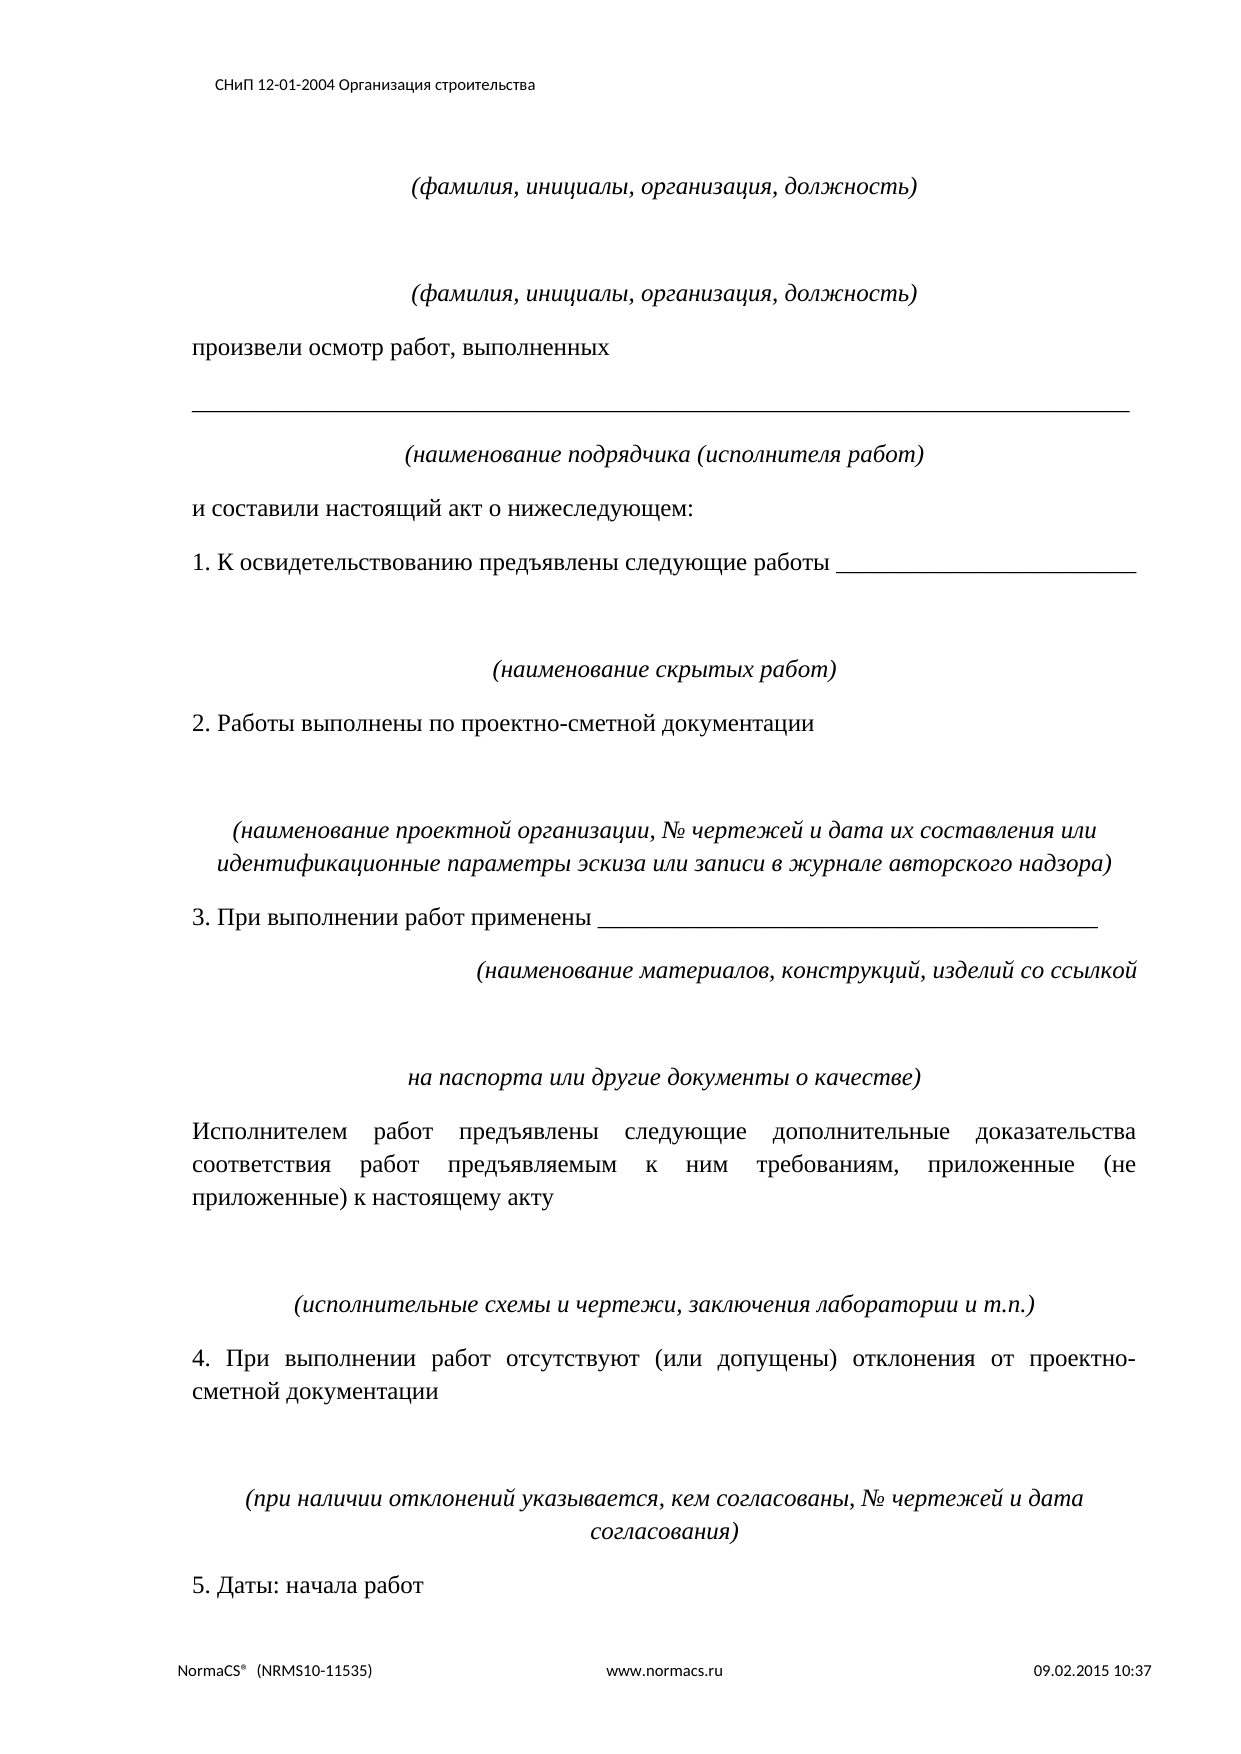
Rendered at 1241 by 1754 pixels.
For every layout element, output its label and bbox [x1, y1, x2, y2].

table_header [181, 118, 1148, 1623]
